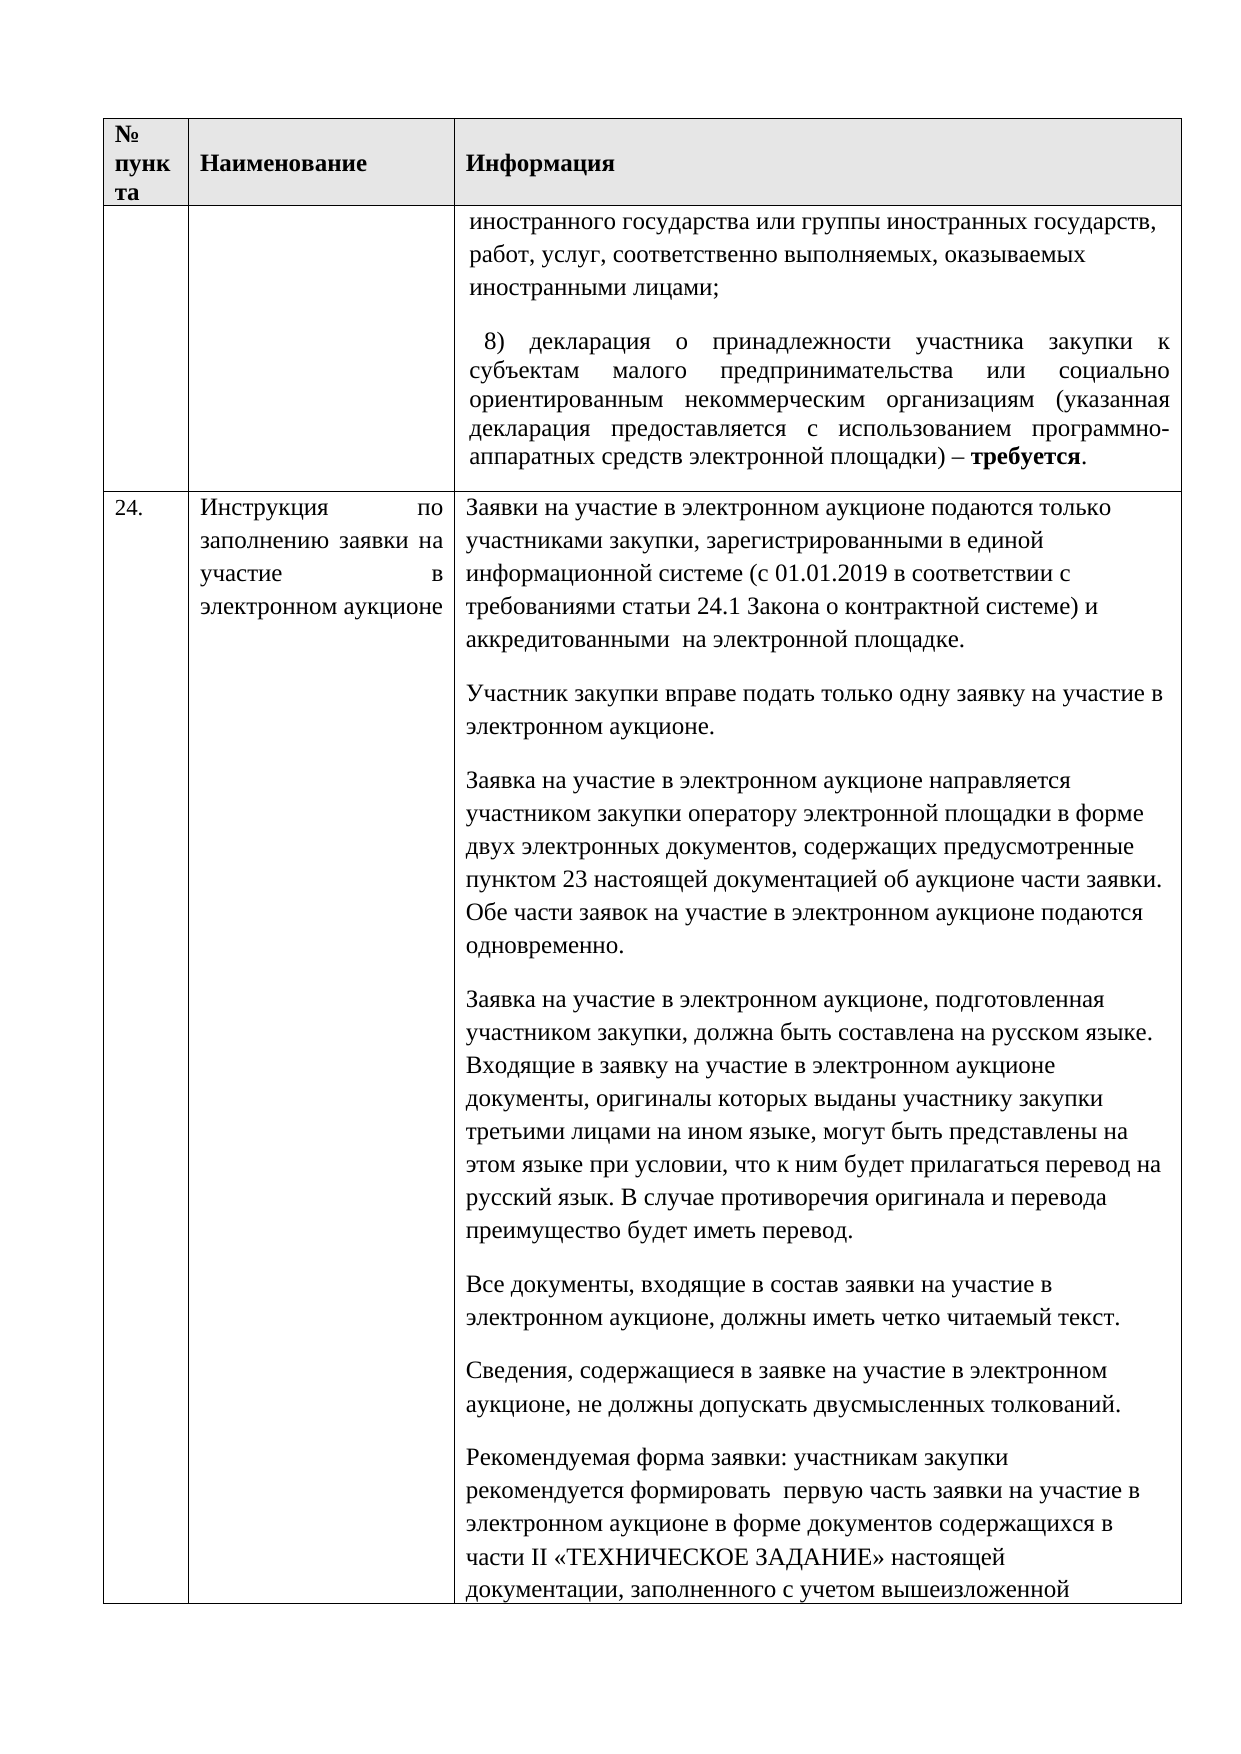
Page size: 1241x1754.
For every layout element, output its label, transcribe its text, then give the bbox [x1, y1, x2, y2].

table_cell [104, 206, 188, 491]
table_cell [455, 206, 1181, 491]
table_header Информация [455, 119, 1181, 205]
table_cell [455, 492, 1181, 1603]
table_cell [189, 492, 454, 1603]
table_header Наименование [189, 119, 454, 205]
table_cell [104, 492, 188, 1603]
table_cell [189, 206, 454, 491]
table_header № пункта [104, 119, 188, 205]
